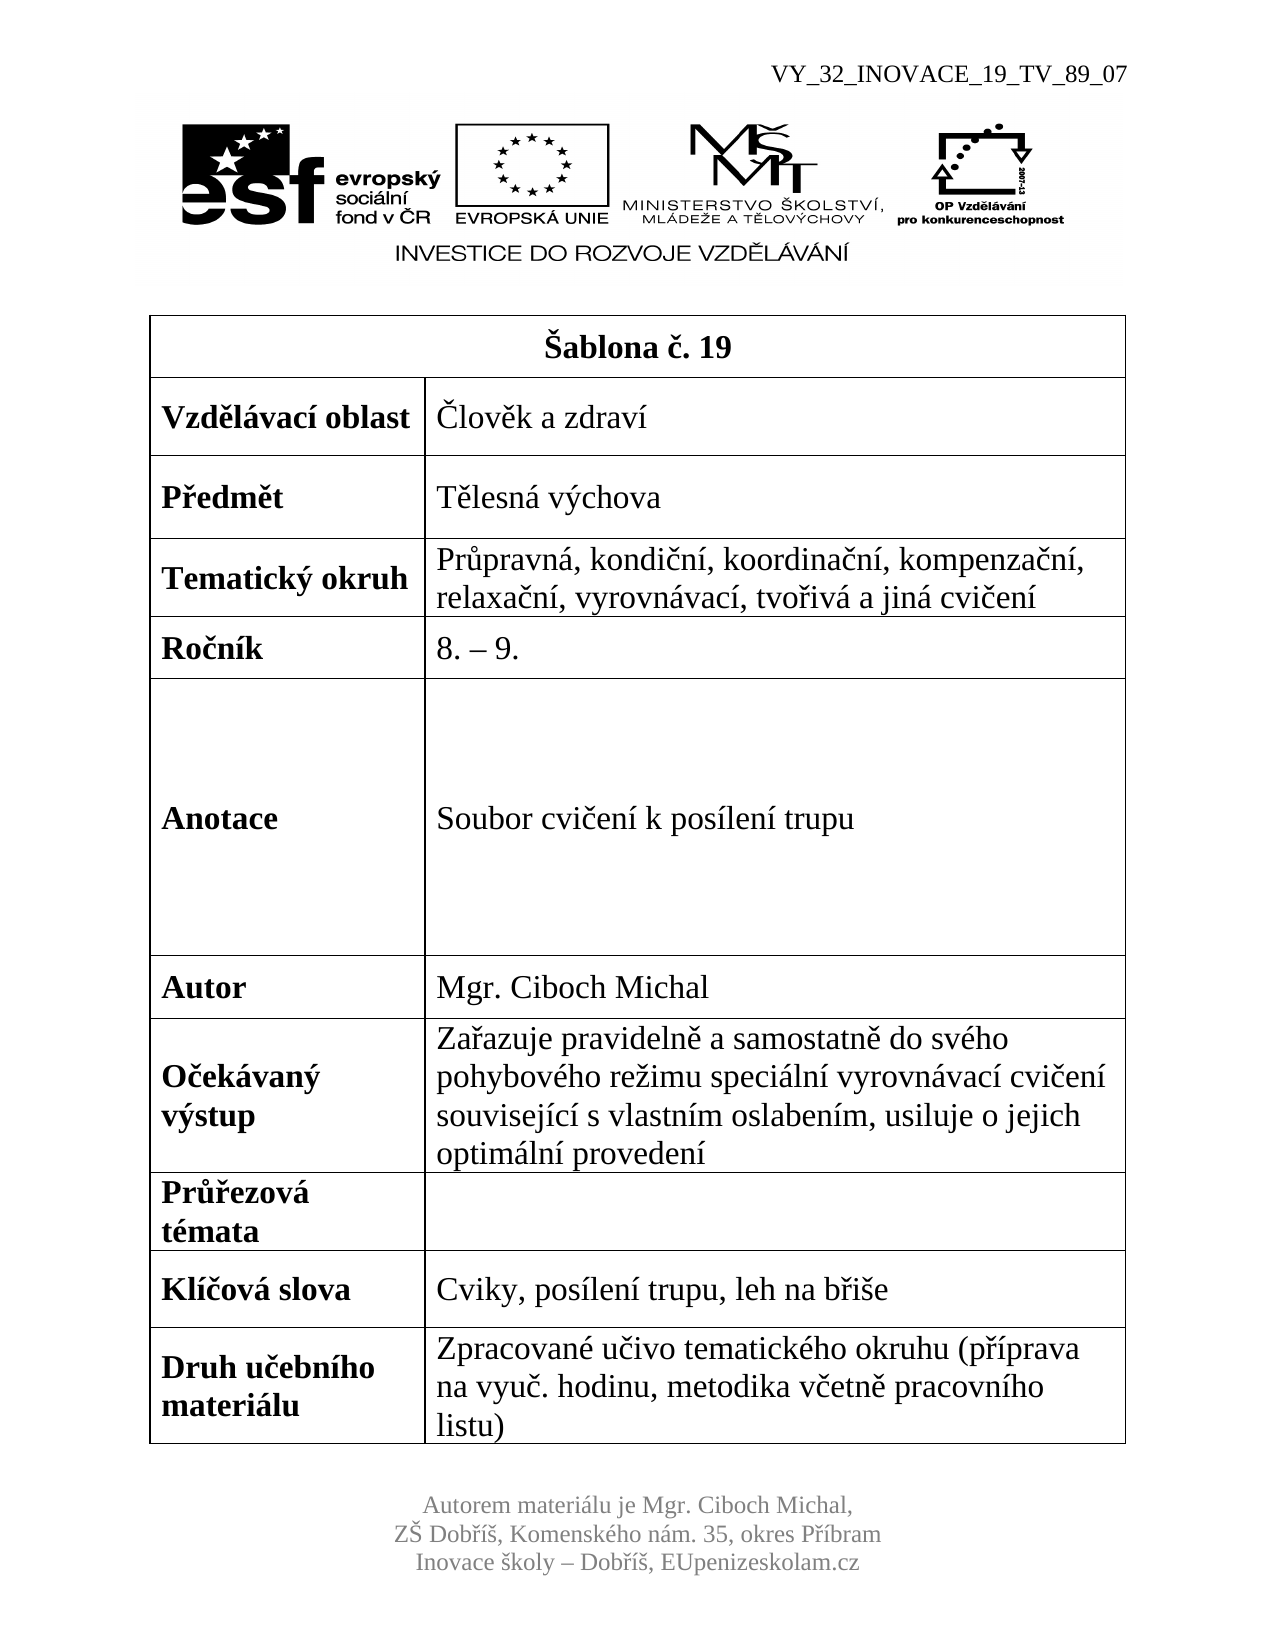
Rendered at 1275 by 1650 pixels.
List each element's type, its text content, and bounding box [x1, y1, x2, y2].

table_cell Soubor cvičení k posílení trupu [426, 679, 1125, 955]
table_cell Mgr. Ciboch Michal [426, 956, 1125, 1017]
table_cell Autor [151, 956, 424, 1017]
table_cell Průpravná, kondiční, koordinační, kompenzační, relaxační, vyrovnávací, tvořivá a jiná cvičení [426, 539, 1125, 616]
table_cell Předmět [151, 456, 424, 538]
table_cell Anotace [151, 679, 424, 955]
table_cell Zpracované učivo tematického okruhu (příprava na vyuč. hodinu, metodika včetně pracovního listu) [426, 1328, 1125, 1443]
table_cell [426, 1173, 1125, 1249]
text VY_32_INOVACE_19_TV_89_07 [148, 59, 1127, 88]
table_cell Očekávaný výstup [151, 1019, 424, 1172]
table_cell Klíčová slova [151, 1251, 424, 1327]
table_cell Zařazuje pravidelně a samostatně do svého pohybového režimu speciální vyrovnávací cvičení související s vlastním oslabením, usiluje o jejich optimální provedení [426, 1019, 1125, 1172]
table_cell Druh učebního materiálu [151, 1328, 424, 1443]
table_cell Tematický okruh [151, 539, 424, 616]
table_cell Vzdělávací oblast [151, 378, 424, 455]
table_cell Tělesná výchova [426, 456, 1125, 538]
table_header Šablona č. 19 [151, 316, 1125, 377]
table_cell Člověk a zdraví [426, 378, 1125, 455]
table_cell Průřezová témata [151, 1173, 424, 1249]
picture [135, 92, 1123, 286]
table_cell Ročník [151, 617, 424, 678]
table_cell 8. – 9. [426, 617, 1125, 678]
table_cell Cviky, posílení trupu, leh na břiše [426, 1251, 1125, 1327]
